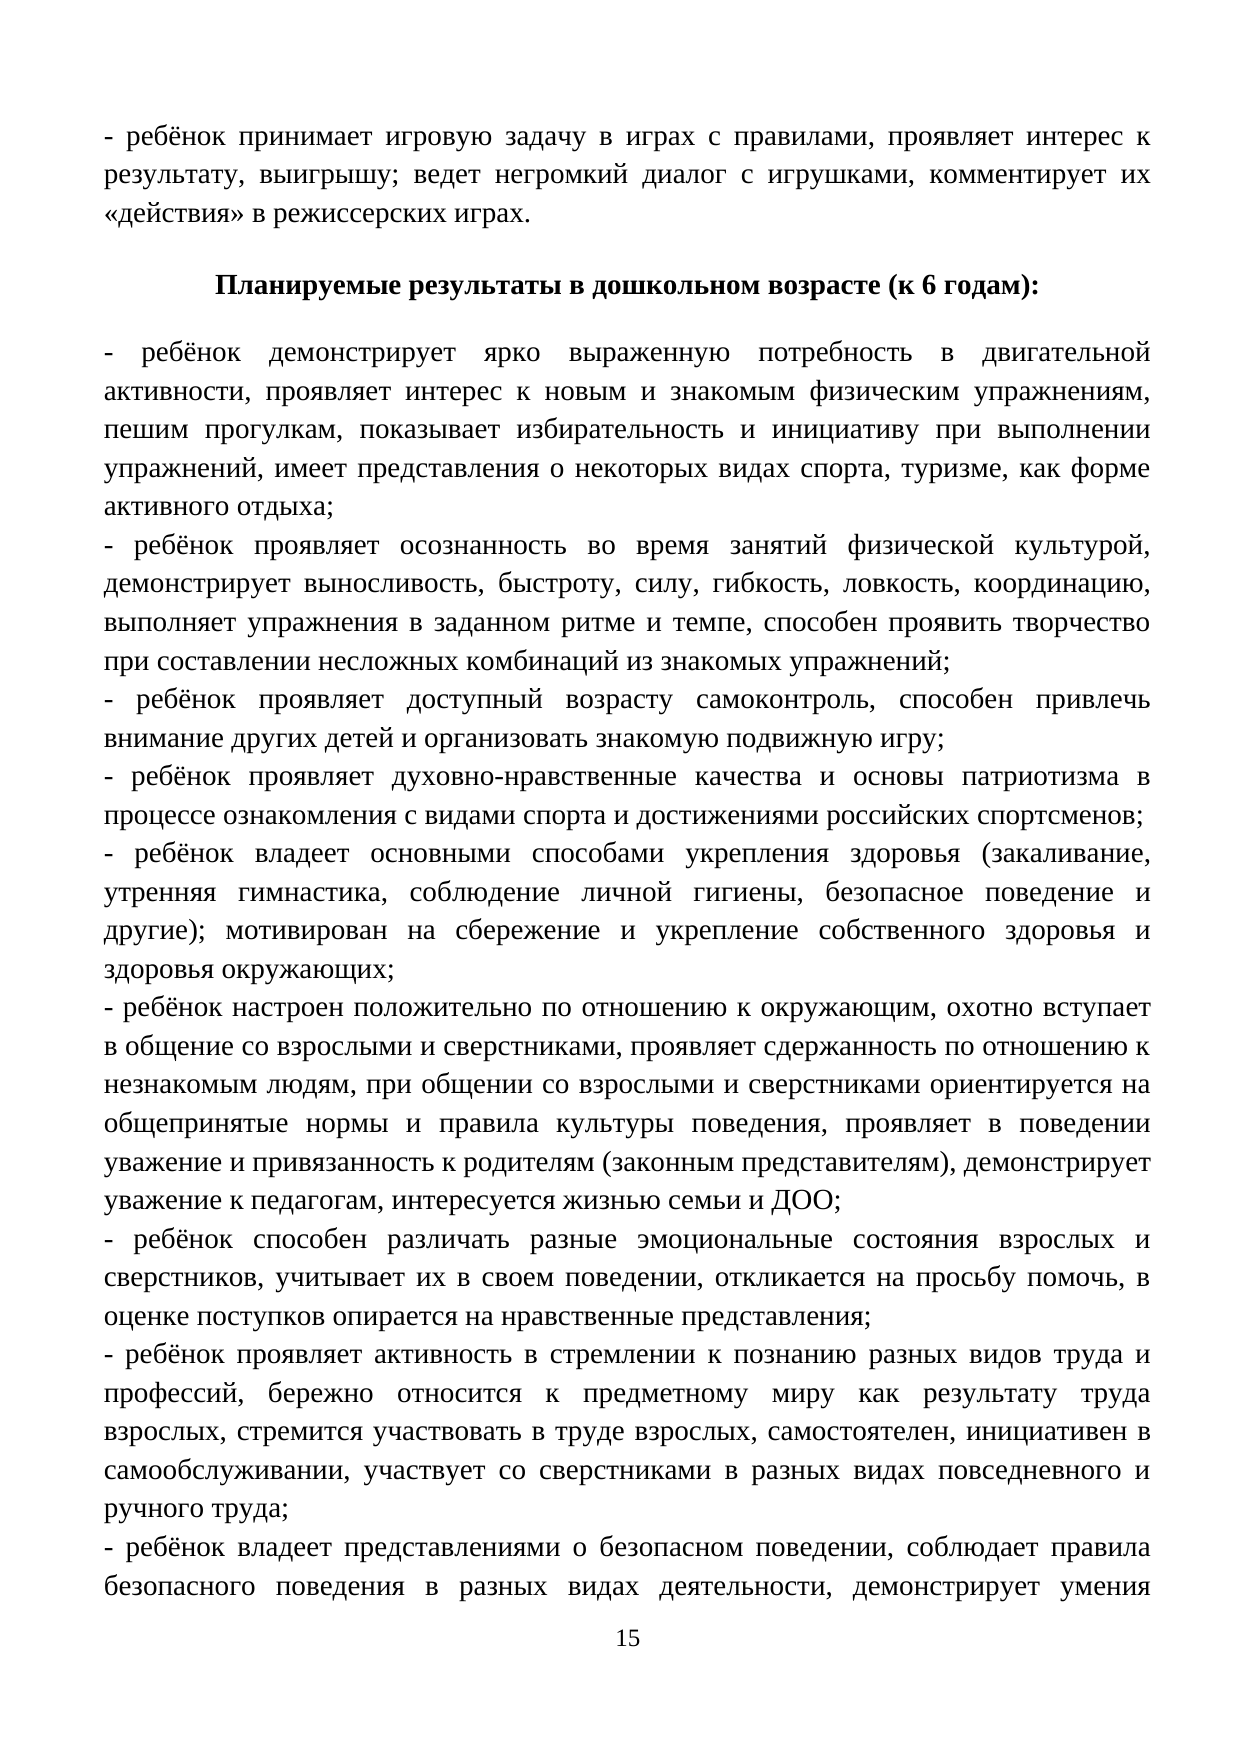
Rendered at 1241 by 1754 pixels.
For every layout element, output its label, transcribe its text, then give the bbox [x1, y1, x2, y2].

text Планируемые результаты в дошкольном возрасте (к 6 годам): [103, 267, 1152, 301]
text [103, 1529, 1152, 1601]
text - ребёнок владеет основными способами укрепления здоровья (закаливание, утренняя гимнастика, соблюдение личной гигиены, безопасное поведение и другие); мотивирован на сбережение и укрепление собственного здоровья и здоровья окружающих; [103, 835, 1152, 984]
text - ребёнок настроен положительно по отношению к окружающим, охотно вступает в общение со взрослыми и сверстниками, проявляет сдержанность по отношению к незнакомым людям, при общении со взрослыми и сверстниками ориентируется на общепринятые нормы и правила культуры поведения, проявляет в поведении уважение и привязанность к родителям (законным представителям), демонстрирует уважение к педагогам, интересуется жизнью семьи и ДОО; [103, 989, 1152, 1216]
text - ребёнок принимает игровую задачу в играх с правилами, проявляет интерес к результату, выигрышу; ведет негромкий диалог с игрушками, комментирует их «действия» в режиссерских играх. [103, 118, 1152, 229]
text - ребёнок проявляет осознанность во время занятий физической культурой, демонстрирует выносливость, быстроту, силу, гибкость, ловкость, координацию, выполняет упражнения в заданном ритме и темпе, способен проявить творчество при составлении несложных комбинаций из знакомых упражнений; [103, 527, 1152, 676]
text - ребёнок демонстрирует ярко выраженную потребность в двигательной активности, проявляет интерес к новым и знакомым физическим упражнениям, пешим прогулкам, показывает избирательность и инициативу при выполнении упражнений, имеет представления о некоторых видах спорта, туризме, как форме активного отдыха; [103, 334, 1152, 522]
text - ребёнок способен различать разные эмоциональные состояния взрослых и сверстников, учитывает их в своем поведении, откликается на просьбу помочь, в оценке поступков опирается на нравственные представления; [103, 1221, 1152, 1331]
text - ребёнок проявляет активность в стремлении к познанию разных видов труда и профессий, бережно относится к предметному миру как результату труда взрослых, стремится участвовать в труде взрослых, самостоятелен, инициативен в самообслуживании, участвует со сверстниками в разных видах повседневного и ручного труда; [103, 1336, 1152, 1524]
text - ребёнок проявляет доступный возрасту самоконтроль, способен привлечь внимание других детей и организовать знакомую подвижную игру; [103, 681, 1152, 753]
text - ребёнок проявляет духовно-нравственные качества и основы патриотизма в процессе ознакомления с видами спорта и достижениями российских спортсменов; [103, 758, 1152, 830]
